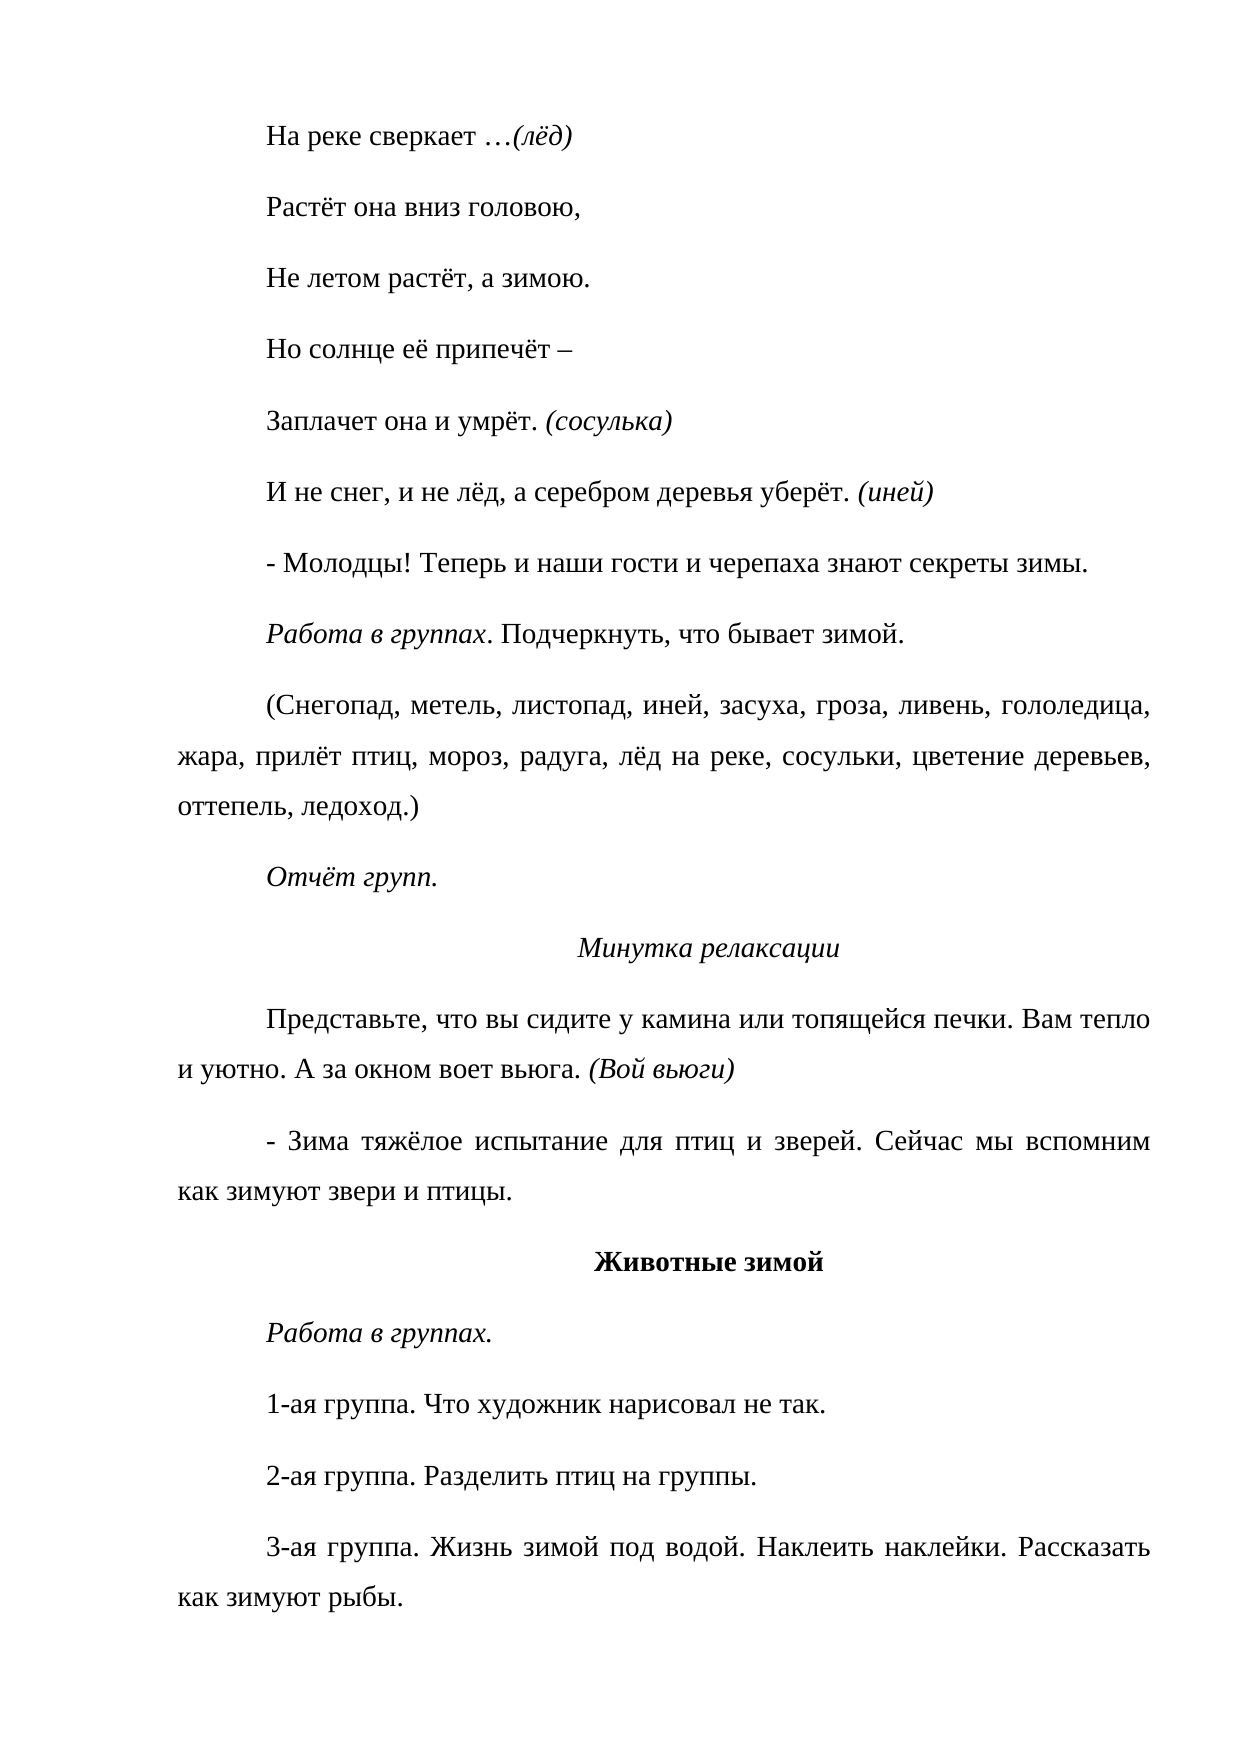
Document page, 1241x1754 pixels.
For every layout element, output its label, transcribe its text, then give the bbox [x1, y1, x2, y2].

text Минутка релаксации [177, 930, 1152, 964]
text Представьте, что вы сидите у камина или топящейся печки. Вам тепло и уютно. А за окном воет вьюга. (Вой вьюги) [177, 1001, 1152, 1085]
text Отчёт групп. [177, 859, 1152, 893]
text Но солнце её припечёт – [177, 332, 1152, 365]
text И не снег, и не лёд, а серебром деревья уберёт. (иней) [177, 474, 1152, 507]
text Животные зимой [177, 1244, 1152, 1278]
text Растёт она вниз головою, [177, 189, 1152, 223]
text Работа в группах. Подчеркнуть, что бывает зимой. [177, 616, 1152, 650]
text Не летом растёт, а зимою. [177, 260, 1152, 294]
text 1-ая группа. Что художник нарисовал не так. [177, 1387, 1152, 1420]
text 3-ая группа. Жизнь зимой под водой. Наклеить наклейки. Рассказать как зимуют рыбы. [177, 1529, 1152, 1613]
text - Зима тяжёлое испытание для птиц и зверей. Сейчас мы вспомним как зимуют звери и птицы. [177, 1123, 1152, 1207]
text На реке сверкает …(лёд) [177, 118, 1152, 152]
text (Снегопад, метель, листопад, иней, засуха, гроза, ливень, гололедица, жара, прилёт птиц, мороз, радуга, лёд на реке, сосульки, цветение деревьев, оттепель, ледоход.) [177, 687, 1152, 821]
text 2-ая группа. Разделить птиц на группы. [177, 1458, 1152, 1491]
text Работа в группах. [177, 1315, 1152, 1349]
text Заплачет она и умрёт. (сосулька) [177, 403, 1152, 436]
text - Молодцы! Теперь и наши гости и черепаха знают секреты зимы. [177, 545, 1152, 578]
